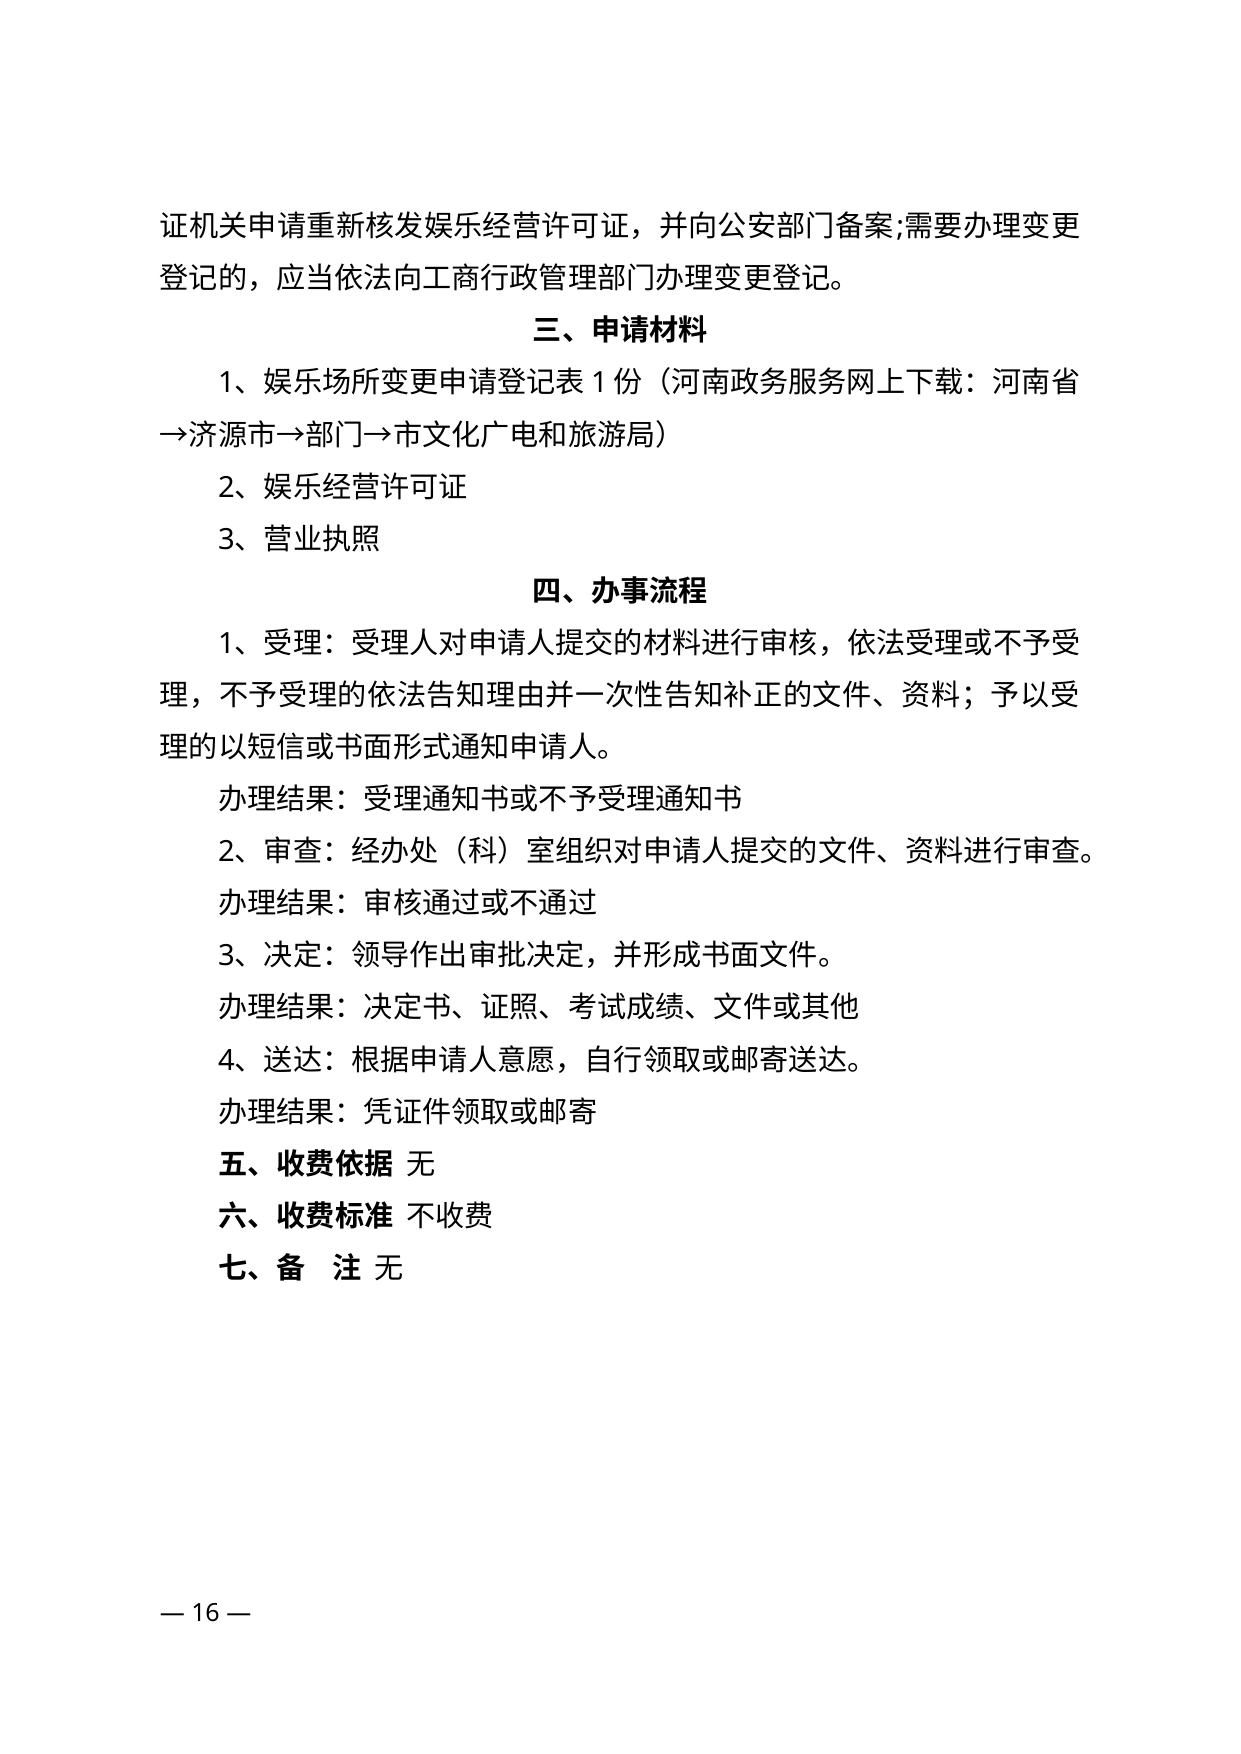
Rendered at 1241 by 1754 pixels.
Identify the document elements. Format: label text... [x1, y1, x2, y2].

list 1、受理：受理人对申请人提交的材料进行审核，依法受理或不予受理，不予受理的依法告知理由并一次性告知补正的文件、资料；予以受理的以短信或书面形式通知申请人。 [159, 612, 1081, 768]
list 2、审查：经办处（科）室组织对申请人提交的文件、资料进行审查。 [159, 820, 1081, 872]
list 3、决定：领导作出审批决定，并形成书面文件。 [159, 924, 1081, 976]
text 1、娱乐场所变更申请登记表1份（河南政务服务网上下载：河南省→济源市→部门→市文化广电和旅游局） [159, 351, 1081, 455]
text 四、办事流程 [159, 559, 1081, 612]
text 七、备 注 无 [159, 1237, 1081, 1289]
text 2、娱乐经营许可证 [159, 455, 1081, 507]
list 4、送达：根据申请人意愿，自行领取或邮寄送达。 [159, 1028, 1081, 1080]
list 办理结果：决定书、证照、考试成绩、文件或其他 [159, 976, 1081, 1028]
list 办理结果：凭证件领取或邮寄 [159, 1080, 1081, 1132]
text 3、营业执照 [159, 507, 1081, 559]
list 六、收费标准 不收费 [159, 1184, 1081, 1237]
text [159, 195, 1081, 299]
list 办理结果：受理通知书或不予受理通知书 [159, 768, 1081, 820]
list 五、收费依据 无 [159, 1132, 1081, 1184]
list 三、申请材料 [159, 299, 1081, 351]
list 办理结果：审核通过或不通过 [159, 872, 1081, 924]
